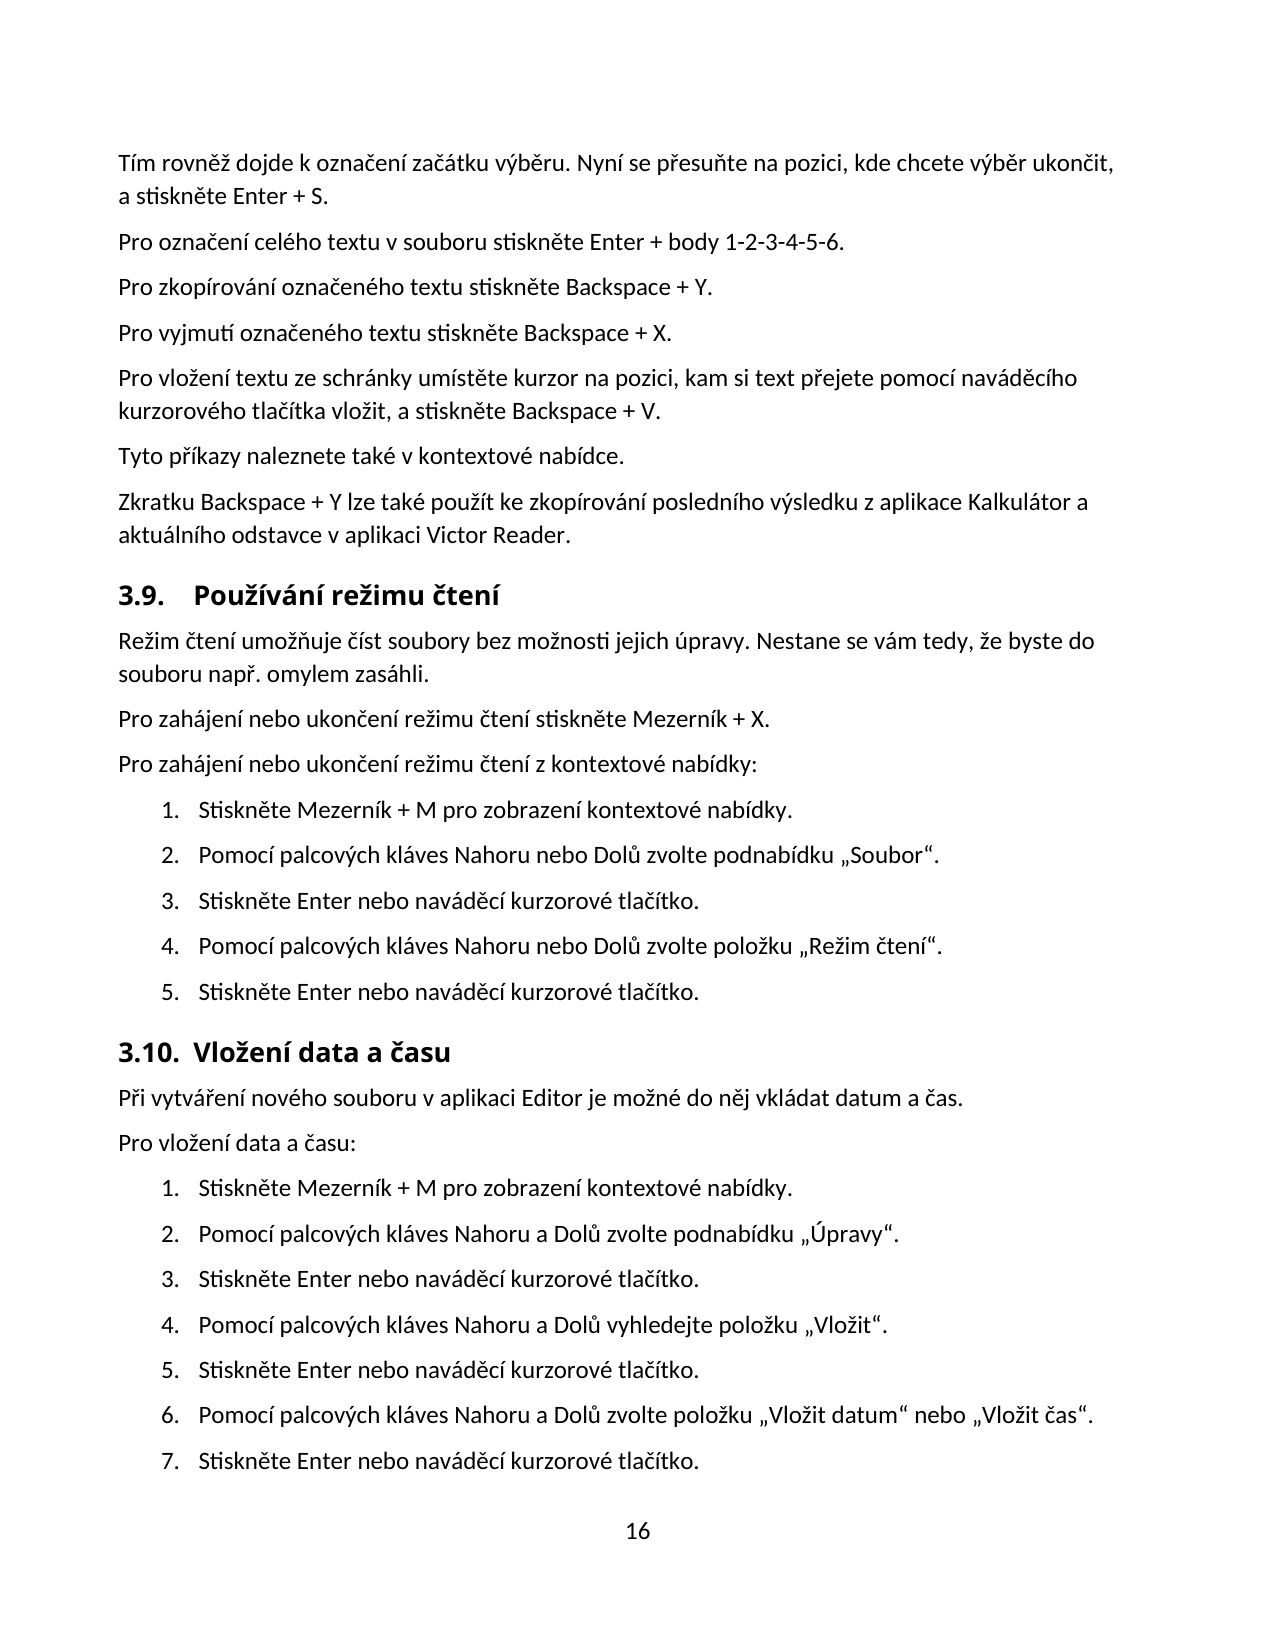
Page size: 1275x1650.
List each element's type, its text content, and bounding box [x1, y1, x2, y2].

text Tyto příkazy naleznete také v kontextové nabídce. [118, 441, 1157, 471]
list Pomocí palcových kláves Nahoru a Dolů zvolte podnabídku „Úpravy“. [161, 1218, 1157, 1248]
list Pomocí palcových kláves Nahoru nebo Dolů zvolte podnabídku „Soubor“. [161, 839, 1157, 870]
text Pro zahájení nebo ukončení režimu čtení stiskněte Mezerník + X. [118, 703, 1157, 734]
list Pomocí palcových kláves Nahoru a Dolů vyhledejte položku „Vložit“. [161, 1309, 1157, 1339]
text Zkratku Backspace + Y lze také použít ke zkopírování posledního výsledku z aplikace Kalkulátor a aktuálního odstavce v aplikaci Victor Reader. [118, 486, 1157, 549]
list Stiskněte Mezerník + M pro zobrazení kontextové nabídky. [161, 1173, 1157, 1203]
text Pro vložení textu ze schránky umístěte kurzor na pozici, kam si text přejete pomocí naváděcího kurzorového tlačítka vložit, a stiskněte Backspace + V. [118, 362, 1157, 426]
subtitle Vložení data a času [118, 1034, 1157, 1071]
text Tím rovněž dojde k označení začátku výběru. Nyní se přesuňte na pozici, kde chcete výběr ukončit, a stiskněte Enter + S. [118, 148, 1157, 211]
text Režim čtení umožňuje číst soubory bez možnosti jejich úpravy. Nestane se vám tedy, že byste do souboru např. omylem zasáhli. [118, 625, 1157, 688]
list Stiskněte Enter nebo naváděcí kurzorové tlačítko. [161, 976, 1157, 1006]
list Pomocí palcových kláves Nahoru a Dolů zvolte položku „Vložit datum“ nebo „Vložit čas“. [161, 1400, 1157, 1430]
list Stiskněte Enter nebo naváděcí kurzorové tlačítko. [161, 1263, 1157, 1294]
text Pro vyjmutí označeného textu stiskněte Backspace + X. [118, 317, 1157, 347]
subtitle Používání režimu čtení [118, 577, 1157, 614]
text Při vytváření nového souboru v aplikaci Editor je možné do něj vkládat datum a čas. [118, 1082, 1157, 1112]
text Pro vložení data a času: [118, 1127, 1157, 1158]
text Pro zahájení nebo ukončení režimu čtení z kontextové nabídky: [118, 749, 1157, 779]
list Stiskněte Enter nebo naváděcí kurzorové tlačítko. [161, 885, 1157, 915]
text Pro zkopírování označeného textu stiskněte Backspace + Y. [118, 271, 1157, 302]
list Stiskněte Enter nebo naváděcí kurzorové tlačítko. [161, 1354, 1157, 1385]
list Stiskněte Mezerník + M pro zobrazení kontextové nabídky. [161, 794, 1157, 824]
list Pomocí palcových kláves Nahoru nebo Dolů zvolte položku „Režim čtení“. [161, 930, 1157, 961]
text Pro označení celého textu v souboru stiskněte Enter + body 1-2-3-4-5-6. [118, 226, 1157, 256]
list Stiskněte Enter nebo naváděcí kurzorové tlačítko. [161, 1445, 1157, 1476]
